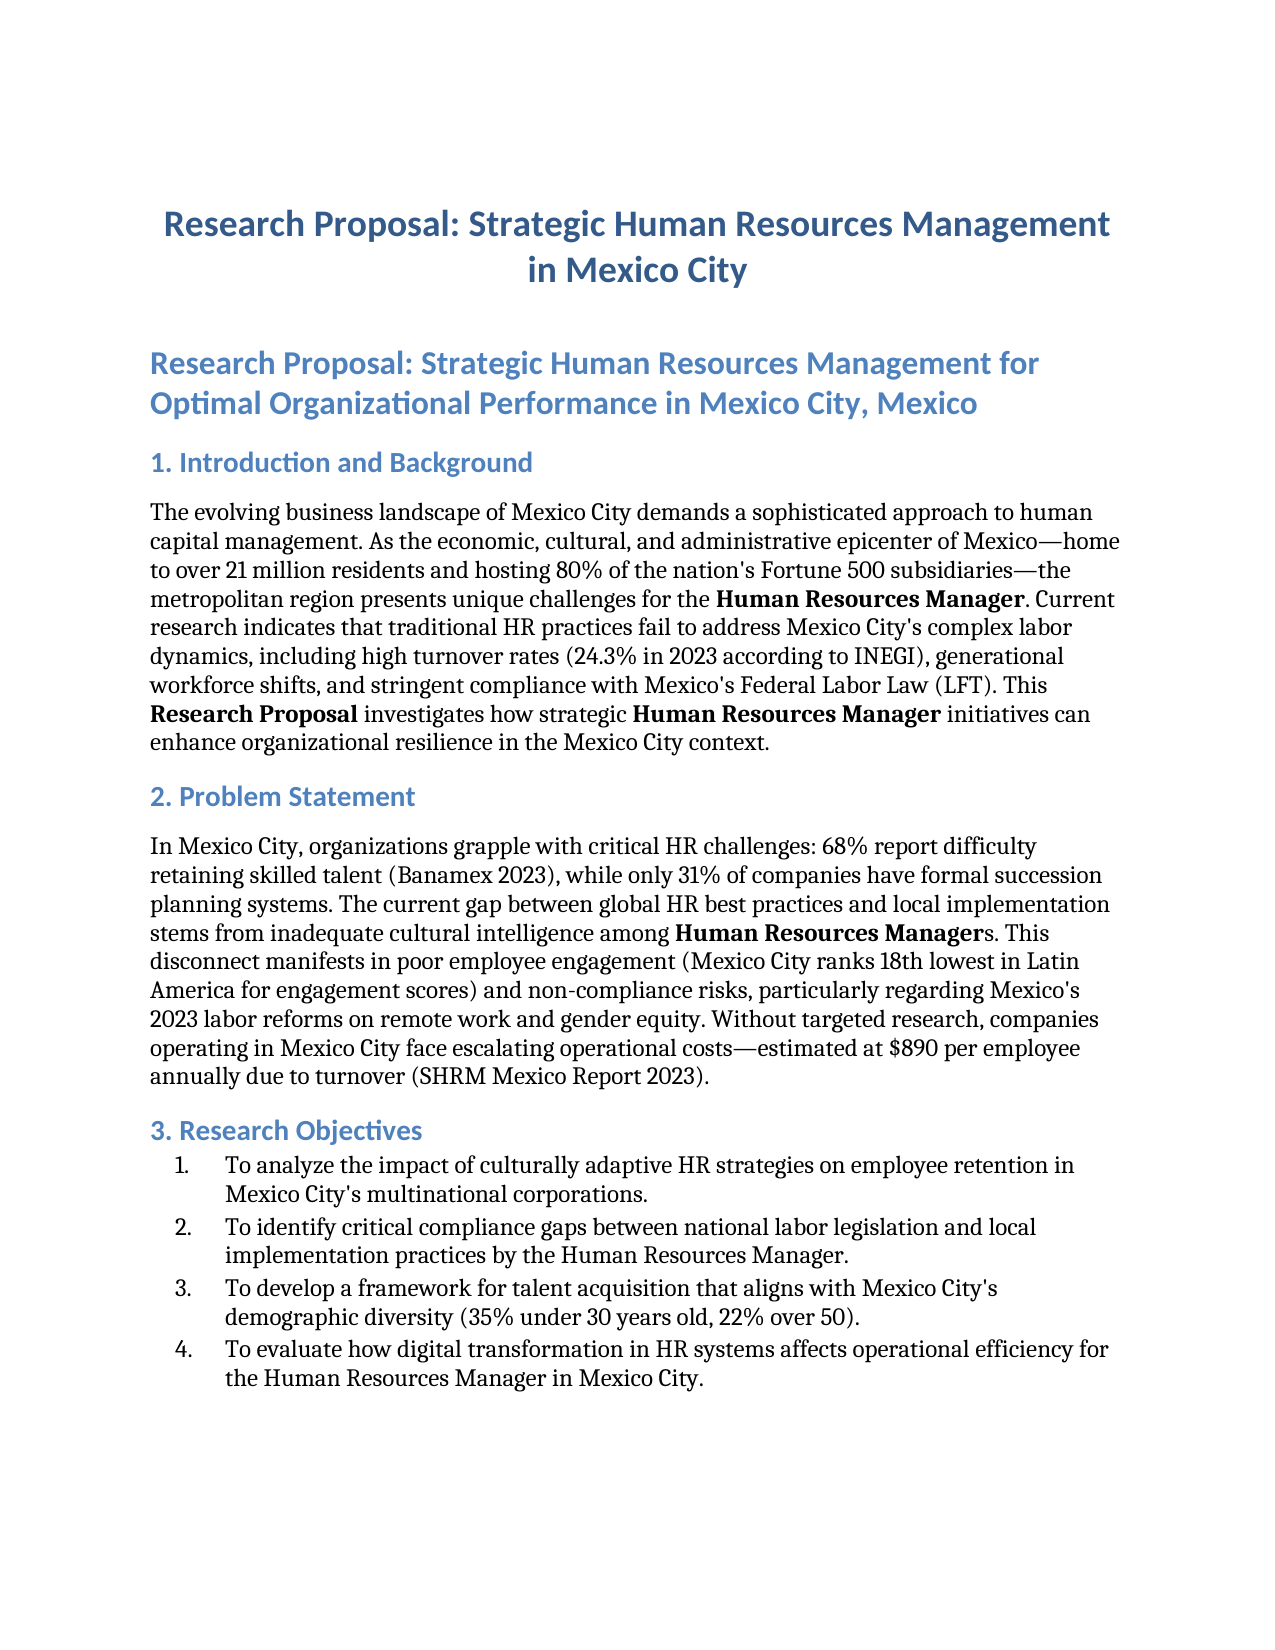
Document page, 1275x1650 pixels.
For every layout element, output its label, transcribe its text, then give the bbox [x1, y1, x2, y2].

subtitle 3. Research Objectives [150, 1112, 1125, 1147]
text The evolving business landscape of Mexico City demands a sophisticated approach to human capital management. As the economic, cultural, and administrative epicenter of Mexico—home to over 21 million residents and hosting 80% of the nation's Fortune 500 subsidiaries—the metropolitan region presents unique challenges for the Human Resources Manager. Current research indicates that traditional HR practices fail to address Mexico City's complex labor dynamics, including high turnover rates (24.3% in 2023 according to INEGI), generational workforce shifts, and stringent compliance with Mexico's Federal Labor Law (LFT). This Research Proposal investigates how strategic Human Resources Manager initiatives can enhance organizational resilience in the Mexico City context. [150, 498, 1125, 757]
list To identify critical compliance gaps between national labor legislation and local implementation practices by the Human Resources Manager. [175, 1212, 1125, 1270]
list To evaluate how digital transformation in HR systems affects operational efficiency for the Human Resources Manager in Mexico City. [175, 1335, 1125, 1392]
subtitle 2. Problem Statement [150, 778, 1125, 813]
text In Mexico City, organizations grapple with critical HR challenges: 68% report difficulty retaining skilled talent (Banamex 2023), while only 31% of companies have formal succession planning systems. The current gap between global HR best practices and local implementation stems from inadequate cultural intelligence among Human Resources Managers. This disconnect manifests in poor employee engagement (Mexico City ranks 18th lowest in Latin America for engagement scores) and non-compliance risks, particularly regarding Mexico's 2023 labor reforms on remote work and gender equity. Without targeted research, companies operating in Mexico City face escalating operational costs—estimated at $890 per employee annually due to turnover (SHRM Mexico Report 2023). [150, 832, 1125, 1091]
title Research Proposal: Strategic Human Resources Management in Mexico City [150, 200, 1125, 292]
list To develop a framework for talent acquisition that aligns with Mexico City's demographic diversity (35% under 30 years old, 22% over 50). [175, 1274, 1125, 1331]
subtitle 1. Introduction and Background [150, 444, 1125, 479]
subtitle Research Proposal: Strategic Human Resources Management for Optimal Organizational Performance in Mexico City, Mexico [150, 342, 1125, 423]
list To analyze the impact of culturally adaptive HR strategies on employee retention in Mexico City's multinational corporations. [175, 1151, 1125, 1209]
